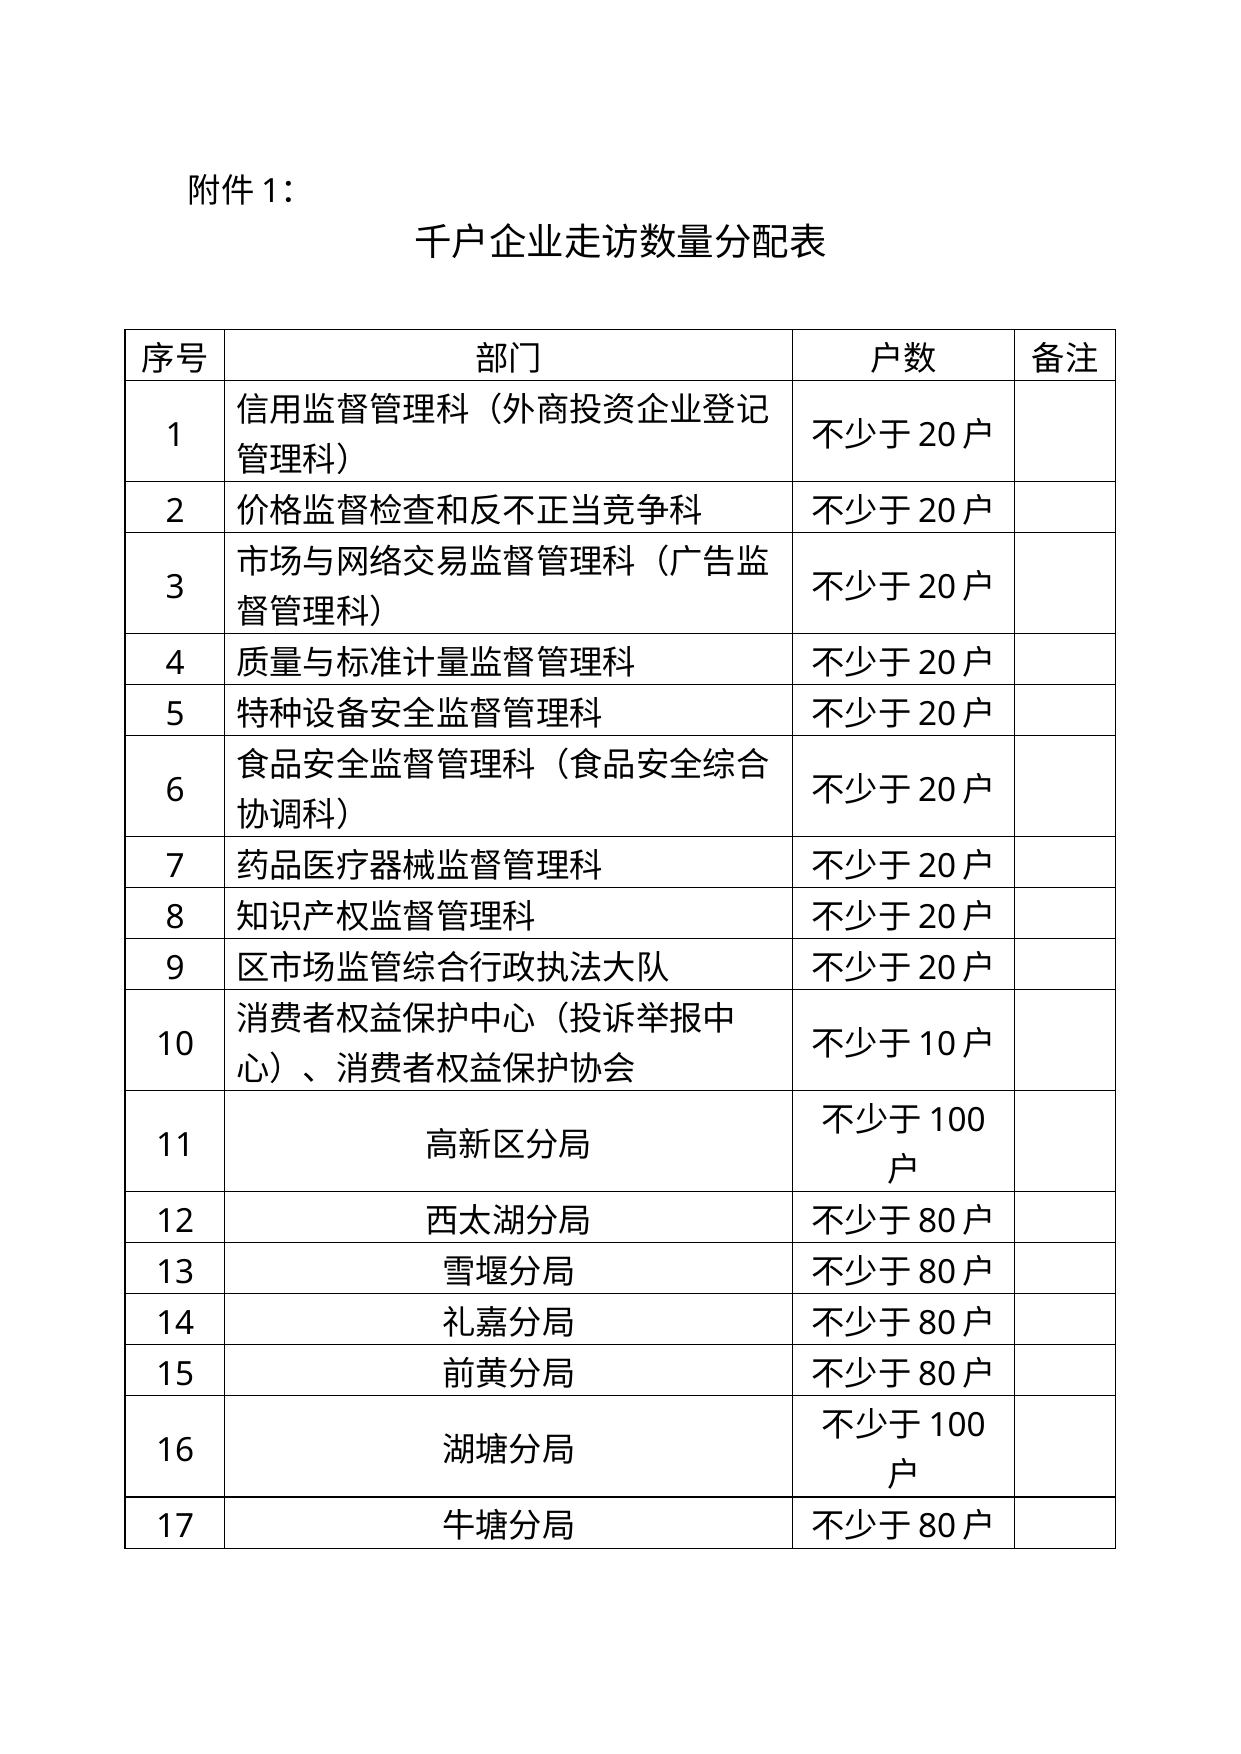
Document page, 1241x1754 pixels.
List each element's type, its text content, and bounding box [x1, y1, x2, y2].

table_cell [1015, 1294, 1115, 1344]
table_cell 不少于20户 [793, 736, 1014, 836]
table_cell [1015, 1396, 1115, 1496]
table_cell [1015, 533, 1115, 633]
text 附件1： [187, 162, 1053, 212]
table_cell 不少于10户 [793, 990, 1014, 1090]
text 千户企业走访数量分配表 [187, 212, 1053, 266]
table_cell 不少于20户 [793, 482, 1014, 532]
table_header 户数 [793, 330, 1014, 380]
table_cell 11 [126, 1091, 224, 1191]
table_cell 10 [126, 990, 224, 1090]
table_cell [1015, 1498, 1115, 1547]
table_cell 不少于20户 [793, 381, 1014, 481]
table_cell 质量与标准计量监督管理科 [225, 634, 792, 684]
table_header 序号 [126, 330, 224, 380]
table_header 部门 [225, 330, 792, 380]
table_cell 不少于80户 [793, 1345, 1014, 1395]
table_cell 不少于20户 [793, 533, 1014, 633]
table_cell 西太湖分局 [225, 1192, 792, 1242]
table_cell 不少于80户 [793, 1192, 1014, 1242]
table_cell 不少于80户 [793, 1498, 1014, 1547]
table_cell 药品医疗器械监督管理科 [225, 837, 792, 887]
table_cell 牛塘分局 [225, 1498, 792, 1547]
table_cell 消费者权益保护中心（投诉举报中心）、消费者权益保护协会 [225, 990, 792, 1090]
table_cell 12 [126, 1192, 224, 1242]
table_cell [1015, 634, 1115, 684]
table_cell 食品安全监督管理科（食品安全综合协调科） [225, 736, 792, 836]
table_cell [1015, 837, 1115, 887]
table_cell 前黄分局 [225, 1345, 792, 1395]
table_cell [1015, 1243, 1115, 1293]
table_cell 9 [126, 939, 224, 989]
table_header 备注 [1015, 330, 1115, 380]
table_cell 湖塘分局 [225, 1396, 792, 1496]
table_cell [1015, 990, 1115, 1090]
table_cell [1015, 381, 1115, 481]
table_cell [1015, 1192, 1115, 1242]
table_cell 市场与网络交易监督管理科（广告监督管理科） [225, 533, 792, 633]
table_cell 不少于20户 [793, 634, 1014, 684]
table_cell [1015, 482, 1115, 532]
table_cell 价格监督检查和反不正当竞争科 [225, 482, 792, 532]
table_cell [1015, 685, 1115, 735]
table_cell 6 [126, 736, 224, 836]
table_cell [1015, 888, 1115, 938]
table_cell 16 [126, 1396, 224, 1496]
table_cell 13 [126, 1243, 224, 1293]
table_cell 特种设备安全监督管理科 [225, 685, 792, 735]
table_cell 不少于20户 [793, 888, 1014, 938]
table_cell 3 [126, 533, 224, 633]
table_cell [1015, 1091, 1115, 1191]
table_cell [1015, 736, 1115, 836]
table_cell 不少于100户 [793, 1396, 1014, 1496]
table_cell 不少于20户 [793, 939, 1014, 989]
table_cell 礼嘉分局 [225, 1294, 792, 1344]
table_cell 信用监督管理科（外商投资企业登记管理科） [225, 381, 792, 481]
table_cell 雪堰分局 [225, 1243, 792, 1293]
table_cell 区市场监管综合行政执法大队 [225, 939, 792, 989]
table_cell 不少于20户 [793, 685, 1014, 735]
table_cell 4 [126, 634, 224, 684]
table_cell 不少于20户 [793, 837, 1014, 887]
table_cell 5 [126, 685, 224, 735]
table_cell 不少于80户 [793, 1294, 1014, 1344]
table_cell 14 [126, 1294, 224, 1344]
table_cell 1 [126, 381, 224, 481]
table_cell [1015, 1345, 1115, 1395]
table_cell 高新区分局 [225, 1091, 792, 1191]
table_cell 2 [126, 482, 224, 532]
table_cell 15 [126, 1345, 224, 1395]
table_cell 8 [126, 888, 224, 938]
table_cell 7 [126, 837, 224, 887]
table_cell 不少于100户 [793, 1091, 1014, 1191]
table_cell 17 [126, 1498, 224, 1547]
table_cell 不少于80户 [793, 1243, 1014, 1293]
table_cell [1015, 939, 1115, 989]
table_cell 知识产权监督管理科 [225, 888, 792, 938]
